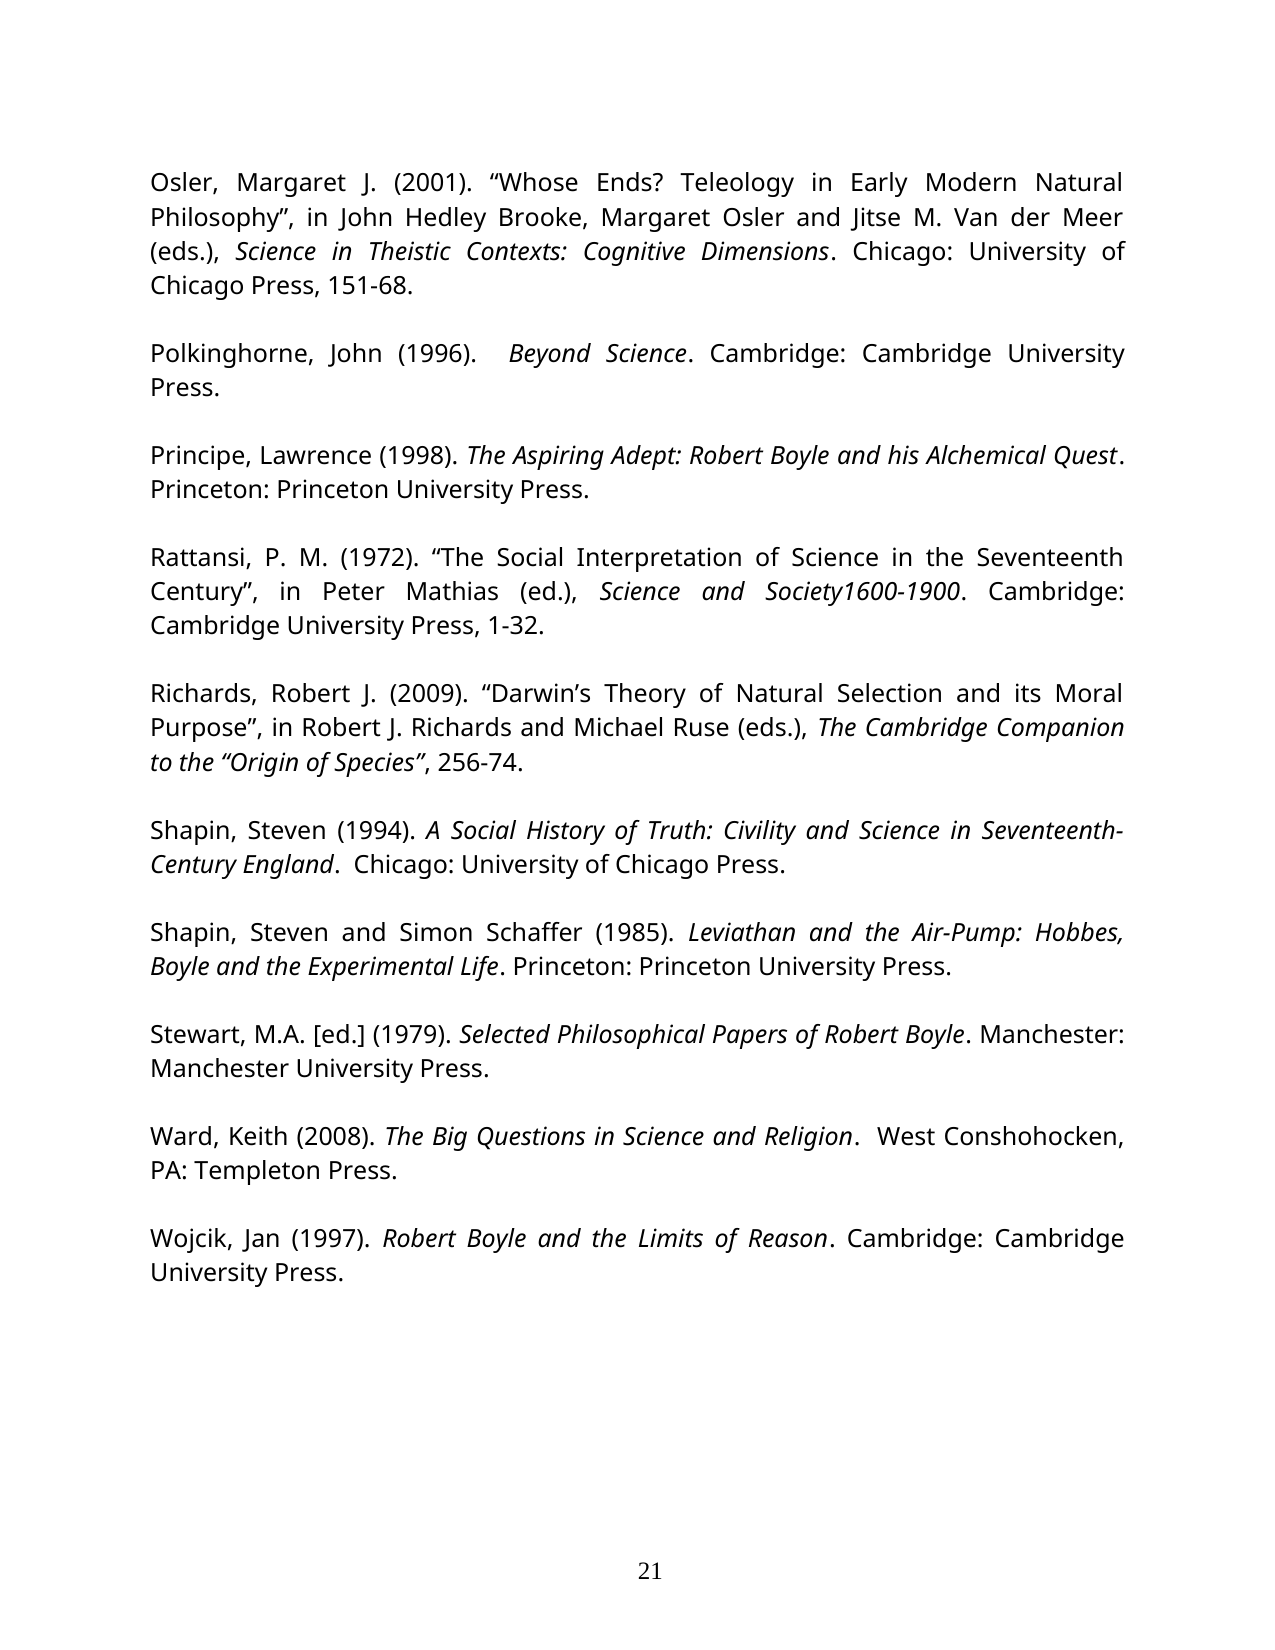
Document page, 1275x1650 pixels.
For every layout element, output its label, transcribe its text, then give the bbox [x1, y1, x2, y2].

text Ward, Keith (2008). The Big Questions in Science and Religion. West Conshohocken, PA: Templeton Press. [150, 1119, 1125, 1187]
text Wojcik, Jan (1997). Robert Boyle and the Limits of Reason. Cambridge: Cambridge University Press. [150, 1221, 1125, 1289]
text Shapin, Steven and Simon Schaffer (1985). Leviathan and the Air-Pump: Hobbes, Boyle and the Experimental Life. Princeton: Princeton University Press. [150, 914, 1125, 983]
text Richards, Robert J. (2009). “Darwin’s Theory of Natural Selection and its Moral Purpose”, in Robert J. Richards and Michael Ruse (eds.), The Cambridge Companion to the “Origin of Species”, 256-74. [150, 676, 1125, 778]
text Rattansi, P. M. (1972). “The Social Interpretation of Science in the Seventeenth Century”, in Peter Mathias (ed.), Science and Society1600-1900. Cambridge: Cambridge University Press, 1-32. [150, 540, 1125, 642]
text Shapin, Steven (1994). A Social History of Truth: Civility and Science in Seventeenth-Century England. Chicago: University of Chicago Press. [150, 812, 1125, 880]
text Stewart, M.A. [ed.] (1979). Selected Philosophical Papers of Robert Boyle. Manchester: Manchester University Press. [150, 1017, 1125, 1085]
text Osler, Margaret J. (2001). “Whose Ends? Teleology in Early Modern Natural Philosophy”, in John Hedley Brooke, Margaret Osler and Jitse M. Van der Meer (eds.), Science in Theistic Contexts: Cognitive Dimensions. Chicago: University of Chicago Press, 151-68. [150, 165, 1125, 301]
text Polkinghorne, John (1996). Beyond Science. Cambridge: Cambridge University Press. [150, 335, 1125, 403]
text Principe, Lawrence (1998). The Aspiring Adept: Robert Boyle and his Alchemical Quest. Princeton: Princeton University Press. [150, 438, 1125, 506]
